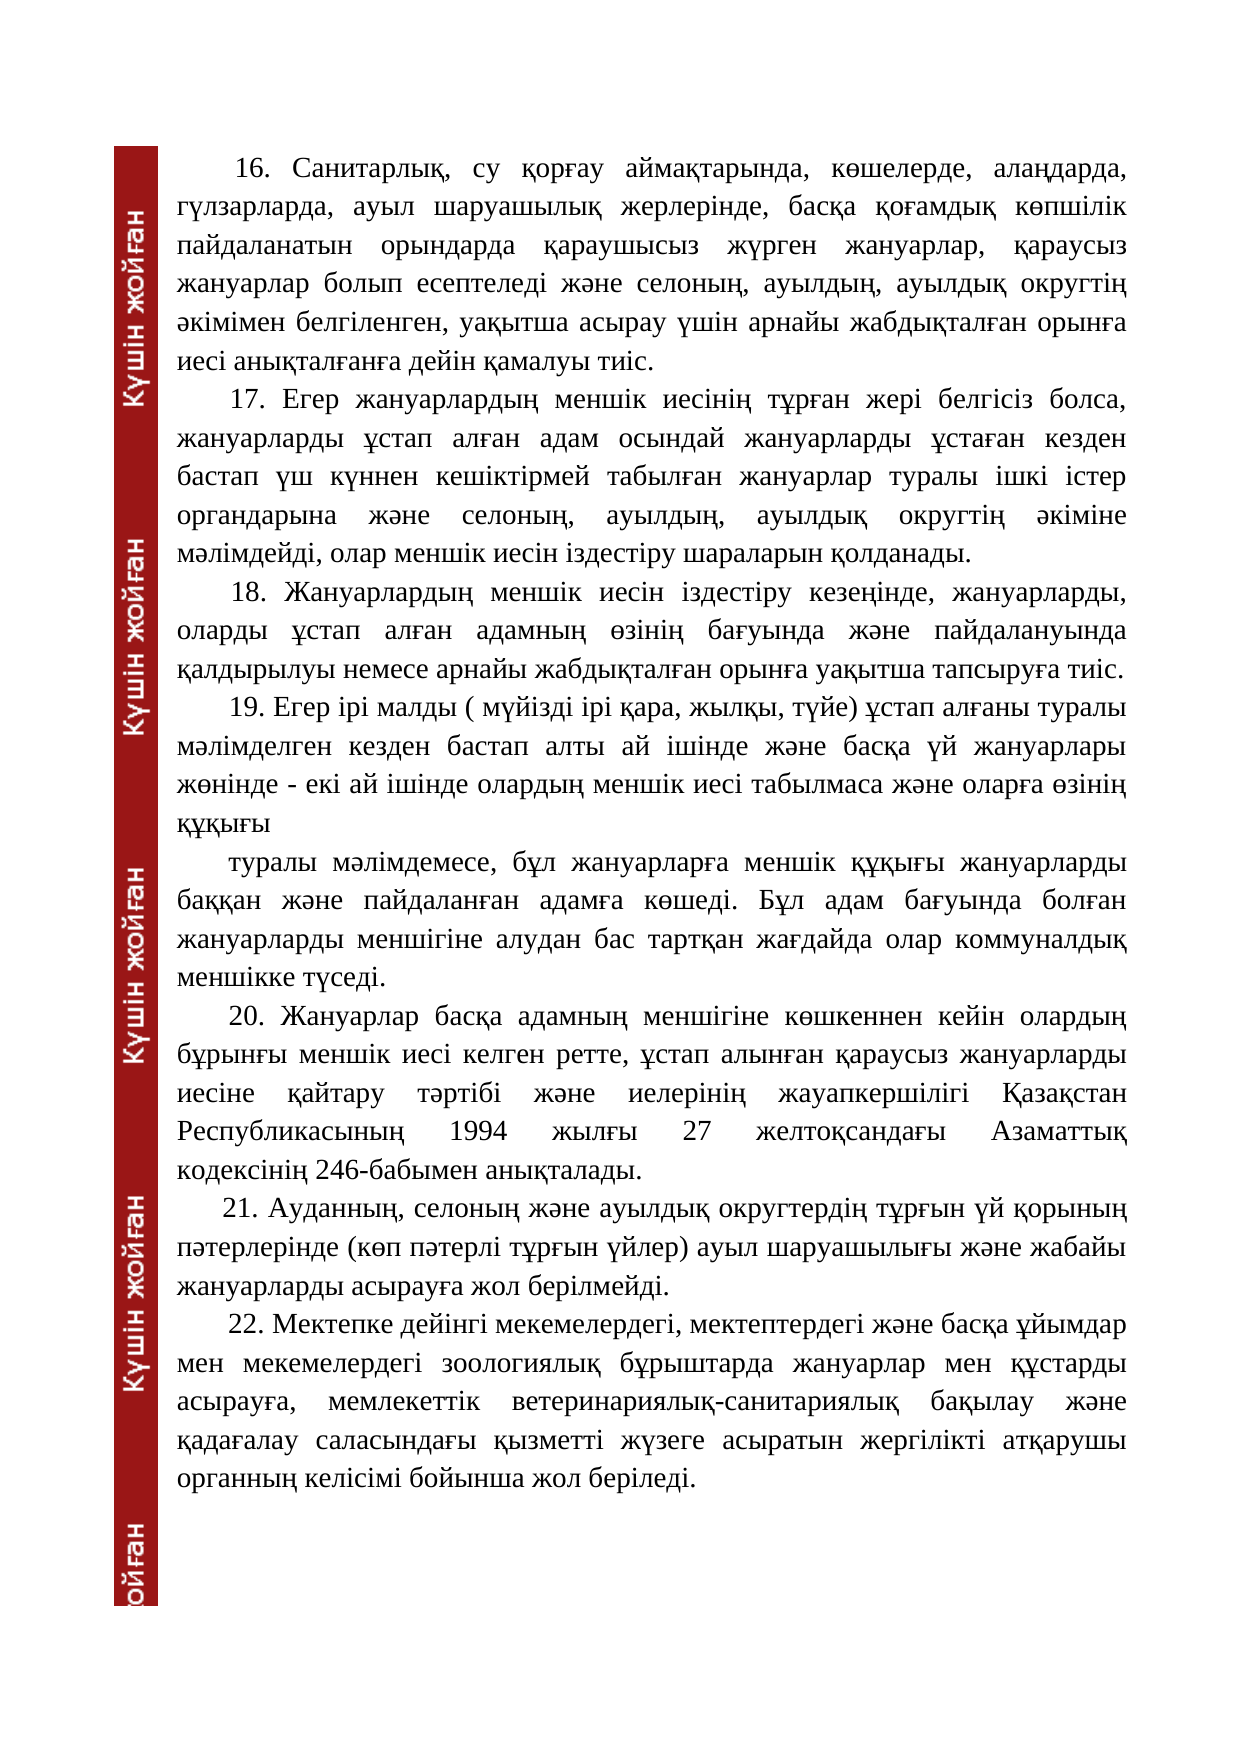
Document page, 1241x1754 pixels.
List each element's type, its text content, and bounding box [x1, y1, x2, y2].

text 22. Мектепке дейінгі мекемелердегі, мектептердегі және басқа ұйымдар мен мекемелердегі зоологиялық бұрыштарда жануарлар мен құстарды асырауға, мемлекеттік ветеринариялық-санитариялық бақылау және қадағалау саласындағы қызметті жүзеге асыратын жергілікті атқарушы органның келісімі бойынша жол беріледі. [112, 1306, 1128, 1494]
text 18. Жануарлардың меншiк иесiн iздестiру кезеңiнде, жануарларды, оларды ұстап алған адамның өзiнiң бағуында және пайдалануында қалдырылуы немесе арнайы жабдықталған орынға уақытша тапсыруға тиіс. [112, 574, 1128, 684]
text 17. Егер жануарлардың меншік иесінің тұрған жерi белгiсiз болса, жануарларды ұстап алған адам осындай жануарларды ұстаған кезден бастап үш күннен кешiктiрмей табылған жануарлар туралы iшкi iстер органдарына және селоның, ауылдың, ауылдық округтің әкіміне мәлiмдейді, олар меншiк иесiн iздестiру шараларын қолданады. [112, 381, 1128, 569]
text 19. Егер ірі малды ( мүйізді ірі қара, жылқы, түйе) ұстап алғаны туралы мәлiмделген кезден бастап алты ай iшiнде және басқа үй жануарлары жөнiнде - екi ай iшiнде олардың меншiк иесi табылмаса және оларға өзiнiң құқығы [112, 689, 1128, 839]
picture [114, 376, 158, 381]
picture [114, 684, 158, 689]
text 16. Санитарлық, су қорғау аймақтарында, көшелерде, алаңдарда, гүлзарларда, ауыл шаруашылық жерлерінде, басқа қоғамдық көпшілік пайдаланатын орындарда қараушысыз жүрген жануарлар, қараусыз жануарлар болып есептеледі және селоның, ауылдың, ауылдық округтің әкімімен белгіленген, уақытша асырау үшін арнайы жабдықталған орынға иесі анықталғанға дейін қамалуы тиіс. [112, 150, 1128, 376]
picture [114, 993, 158, 998]
text туралы мәлiмдемесе, бұл жануарларға меншiк құқығы жануарларды баққан және пайдаланған адамға көшедi. Бұл адам бағуында болған жануарларды меншiгiне алудан бас тартқан жағдайда олар коммуналдық меншiкке түседi. [112, 844, 1128, 993]
picture [114, 1494, 158, 1606]
picture [114, 839, 158, 844]
picture [114, 1301, 158, 1306]
picture [114, 146, 158, 150]
picture [114, 569, 158, 574]
text 21. Ауданның, селоның және ауылдық округтердің тұрғын үй қорының пәтерлерінде (көп пәтерлі тұрғын үйлер) ауыл шаруашылығы және жабайы жануарларды асырауға жол берілмейді. [112, 1191, 1128, 1301]
text 20. Жануарлар басқа адамның меншігіне көшкеннен кейін олардың бұрынғы меншік иесі келген ретте, ұстап алынған қараусыз жануарларды иесіне қайтару тәртібі және иелерінің жауапкершілігі Қазақстан Республикасының 1994 жылғы 27 желтоқсандағы Азаматтық кодексінің 246-бабымен анықталады. [112, 998, 1128, 1186]
picture [114, 1186, 158, 1191]
